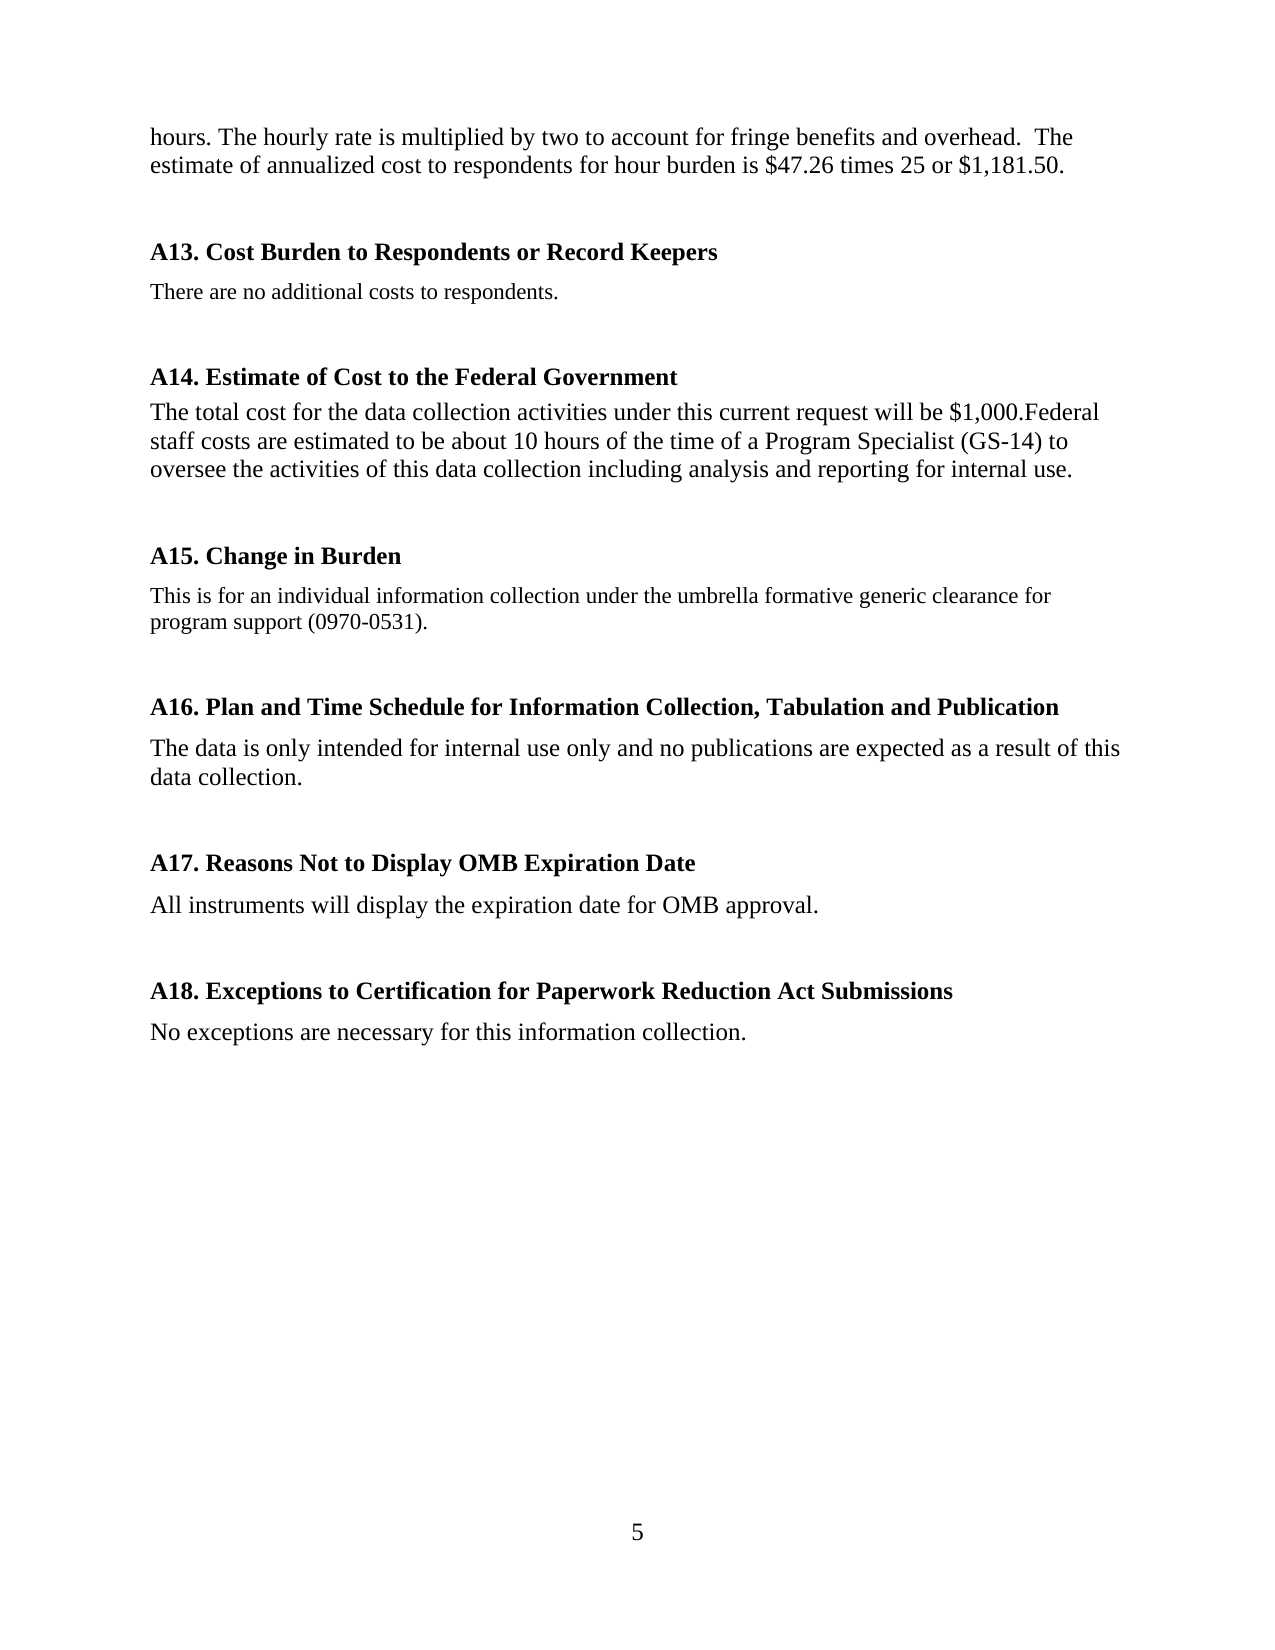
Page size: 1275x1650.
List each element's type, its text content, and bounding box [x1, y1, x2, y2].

text A15. Change in Burden [150, 541, 1125, 569]
text The total cost for the data collection activities under this current request will be $1,000.Federal staff costs are estimated to be about 10 hours of the time of a Program Specialist (GS-14) to oversee the activities of this data collection including analysis and reporting for internal use. [150, 397, 1125, 483]
text This is for an individual information collection under the umbrella formative generic clearance for program support (0970-0531). [150, 582, 1125, 635]
text All instruments will display the expiration date for OMB approval. [150, 890, 1125, 918]
text A13. Cost Burden to Respondents or Record Keepers [150, 237, 1125, 266]
text A17. Reasons Not to Display OMB Expiration Date [150, 848, 1125, 877]
text The data is only intended for internal use only and no publications are expected as a result of this data collection. [150, 733, 1125, 791]
text No exceptions are necessary for this information collection. [150, 1017, 1125, 1046]
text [150, 122, 1125, 179]
text A18. Exceptions to Certification for Paperwork Reduction Act Submissions [150, 976, 1125, 1005]
text There are no additional costs to respondents. [150, 278, 1125, 304]
text A16. Plan and Time Schedule for Information Collection, Tabulation and Publication [150, 692, 1125, 721]
text A14. Estimate of Cost to the Federal Government [150, 362, 1125, 391]
